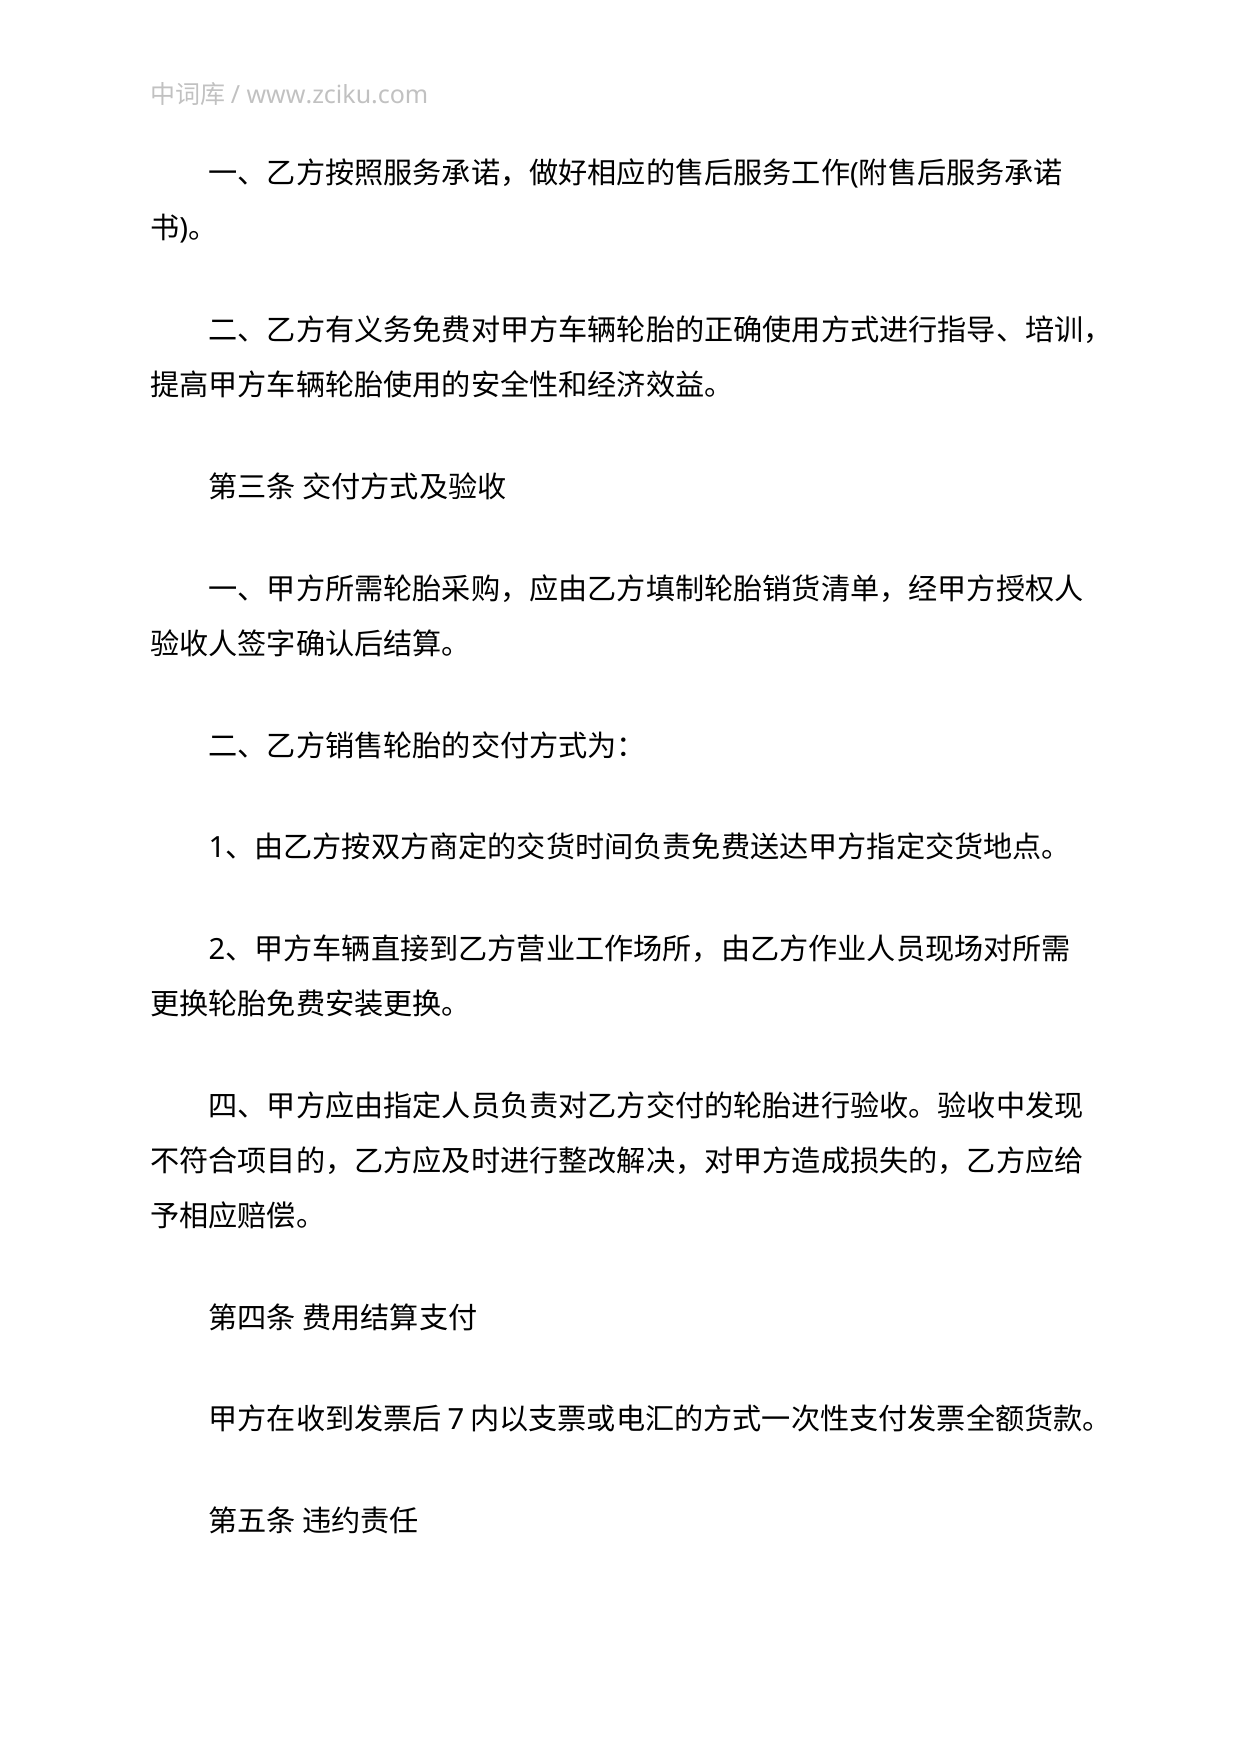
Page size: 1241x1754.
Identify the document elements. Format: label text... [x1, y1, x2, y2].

text 四、甲方应由指定人员负责对乙方交付的轮胎进行验收。验收中发现不符合项目的，乙方应及时进行整改解决，对甲方造成损失的，乙方应给予相应赔偿。 [150, 1083, 1090, 1235]
text 一、甲方所需轮胎采购，应由乙方填制轮胎销货清单，经甲方授权人验收人签字确认后结算。 [150, 565, 1090, 663]
text 二、乙方有义务免费对甲方车辆轮胎的正确使用方式进行指导、培训，提高甲方车辆轮胎使用的安全性和经济效益。 [150, 307, 1090, 404]
text 第三条 交付方式及验收 [150, 464, 1090, 506]
text 二、乙方销售轮胎的交付方式为： [150, 722, 1090, 764]
text 第五条 违约责任 [150, 1498, 1090, 1540]
text 2、甲方车辆直接到乙方营业工作场所，由乙方作业人员现场对所需更换轮胎免费安装更换。 [150, 926, 1090, 1023]
text 1、由乙方按双方商定的交货时间负责免费送达甲方指定交货地点。 [150, 824, 1090, 866]
text 一、乙方按照服务承诺，做好相应的售后服务工作(附售后服务承诺书)。 [150, 150, 1090, 247]
text 甲方在收到发票后7内以支票或电汇的方式一次性支付发票全额货款。 [150, 1396, 1090, 1438]
text 第四条 费用结算支付 [150, 1294, 1090, 1336]
